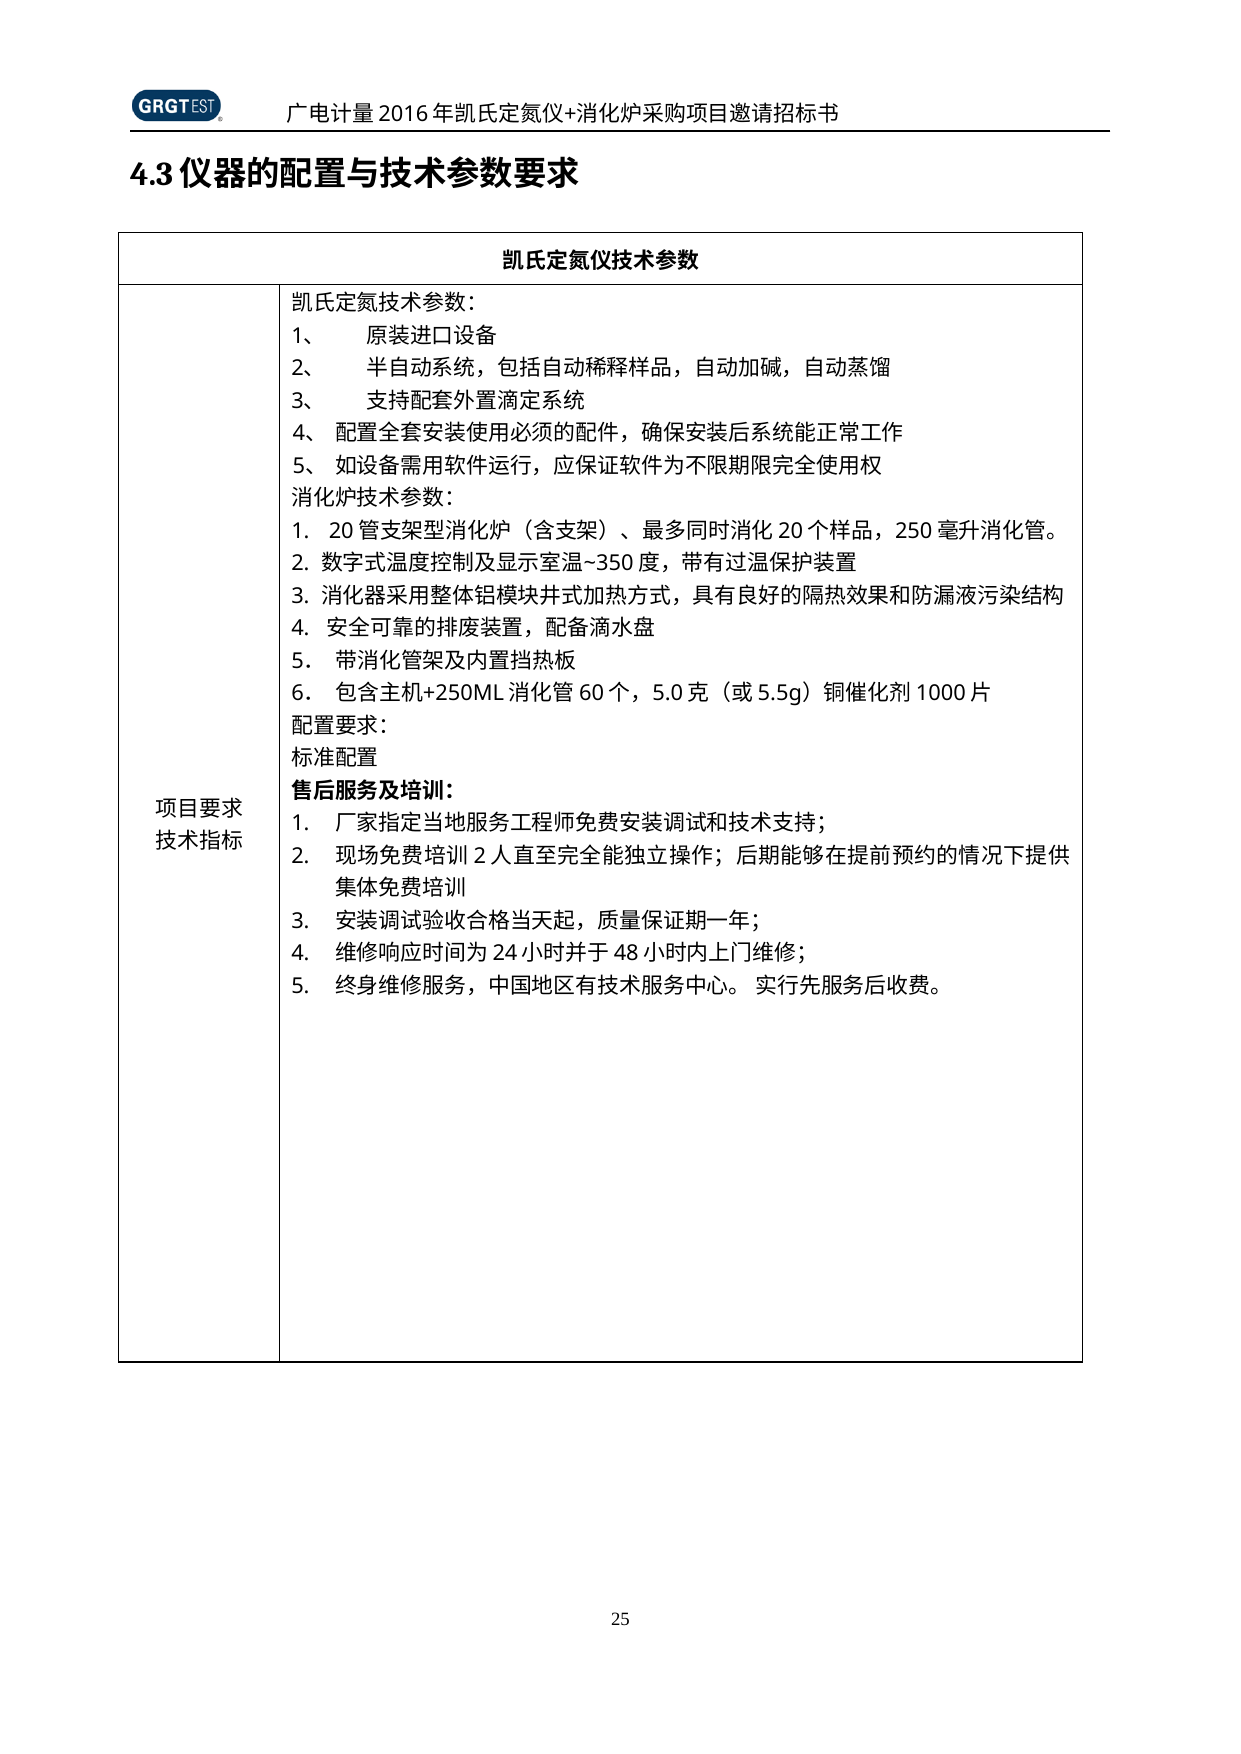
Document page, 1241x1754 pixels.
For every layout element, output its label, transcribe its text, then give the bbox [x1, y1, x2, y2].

table_header 凯氏定氮仪技术参数 [119, 233, 1082, 284]
table_cell 凯氏定氮技术参数： 原装进口设备 半自动系统，包括自动稀释样品，自动加碱，自动蒸馏 支持配套外置滴定系统 配置全套安装使用必须的配件，确保安装后系统能正常工作 如设备需用软件运行，应保证软件为不限期限完全使用权 消化炉技术参数： 20管支架型消化炉（含支架）、最多同时消化20个样品，250毫升消化管。 2. 数字式温度控制及显示室温~350度，带有过温保护装置 3. 消化器采用整体铝模块井式加热方式，具有良好的隔热效果和防漏液污染结构 4. 安全可靠的排废装置，配备滴水盘 5． 带消化管架及内置挡热板 6． 包含主机+250ML消化管 60个，5.0克（或5.5g）铜催化剂1000片 配置要求： 标准配置 售后服务及培训： 厂家指定当地服务工程师免费安装调试和技术支持； 现场免费培训2人直至完全能独立操作；后期能够在提前预约的情况下提供集体免费培训 安装调试验收合格当天起，质量保证期一年； 维修响应时间为24小时并于48小时内上门维修； 终身维修服务，中国地区有技术服务中心。 实行先服务后收费。 [280, 285, 1082, 1361]
subtitle 4.3仪器的配置与技术参数要求 [130, 138, 1110, 203]
picture [129, 88, 224, 122]
table_cell 项目要求 技术指标 [119, 285, 279, 1361]
